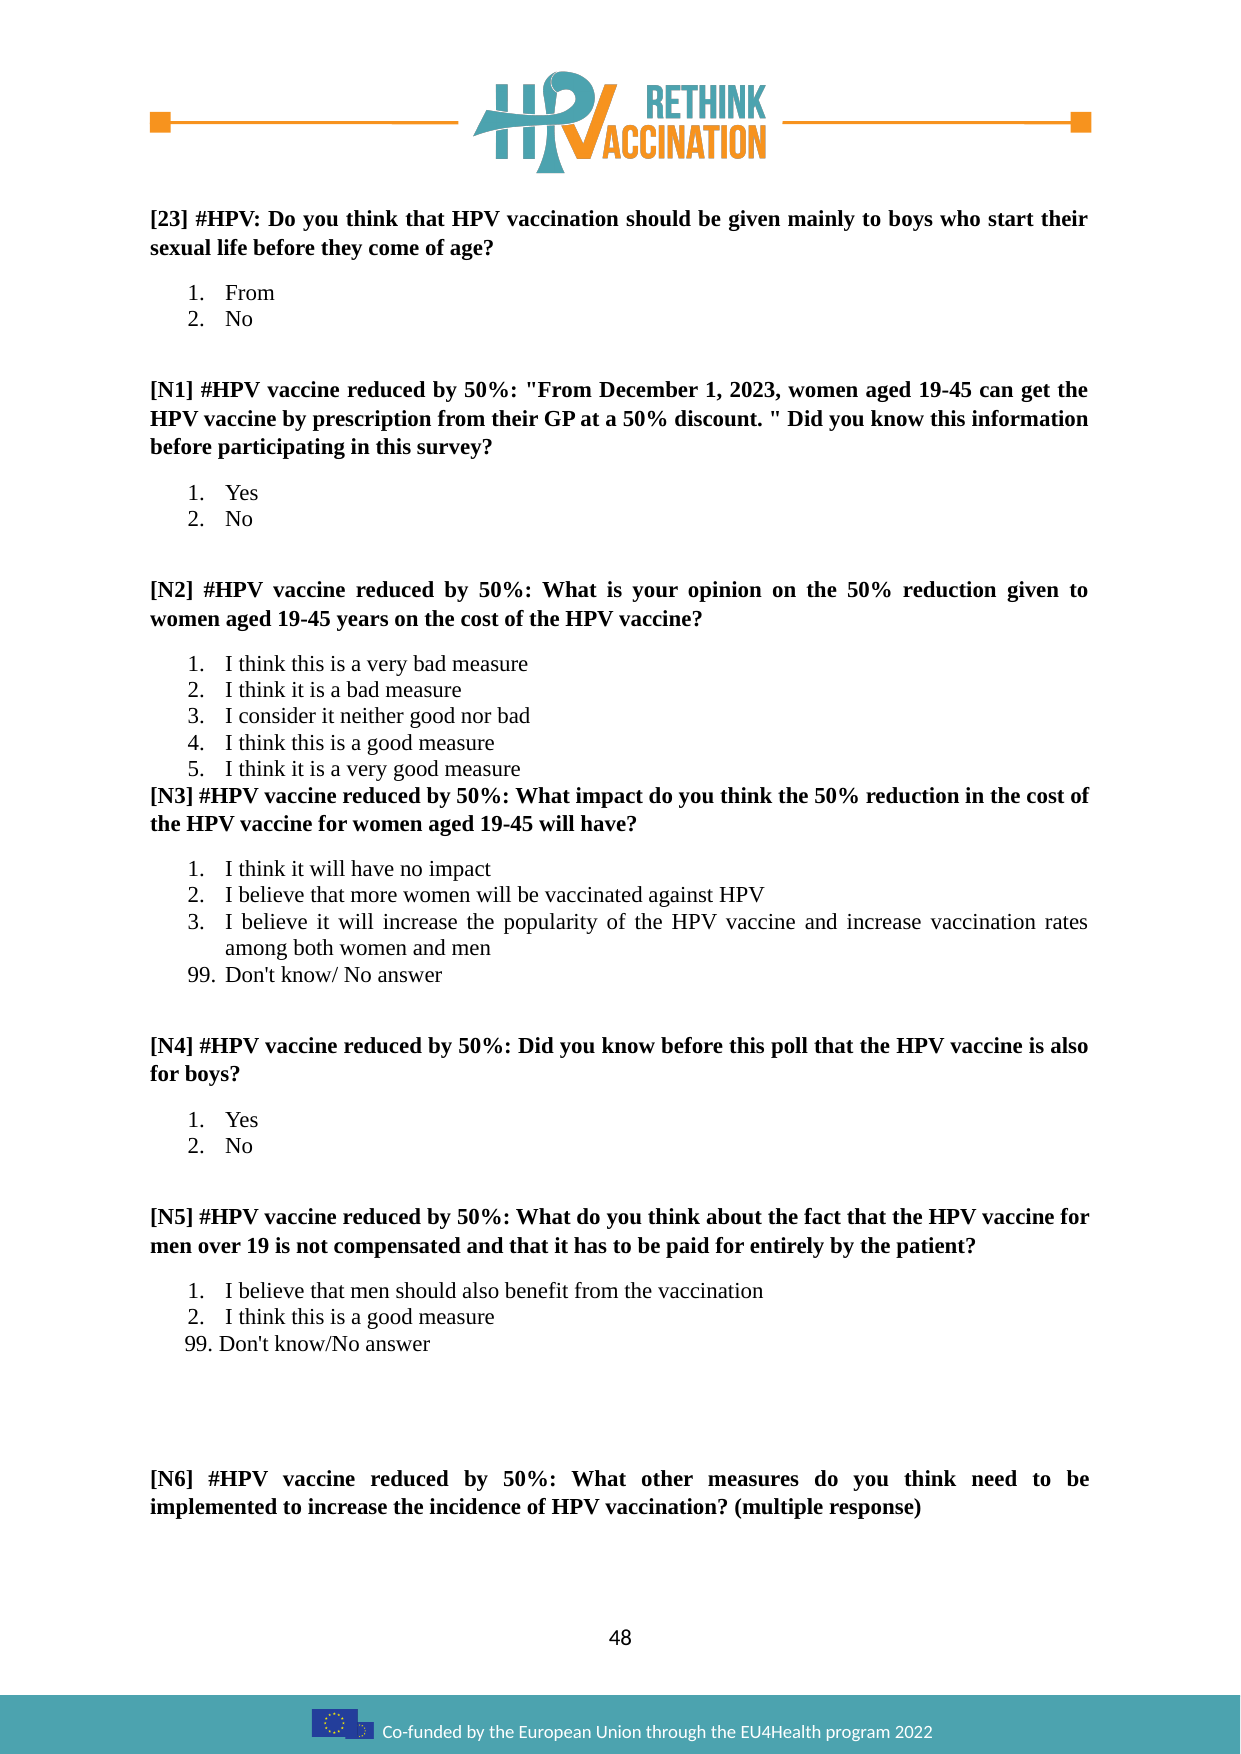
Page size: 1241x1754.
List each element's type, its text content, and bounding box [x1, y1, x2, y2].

text [23] #HPV: Do you think that HPV vaccination should be given mainly to boys who start their sexual life before they come of age? [150, 205, 1090, 260]
list I think it is a very good measure [187, 755, 1090, 782]
list I think it is a bad measure [187, 676, 1090, 703]
list I think this is a very bad measure [187, 650, 1090, 676]
text [N3] #HPV vaccine reduced by 50%: What impact do you think the 50% reduction in the cost of the HPV vaccine for women aged 19-45 will have? [150, 782, 1090, 836]
list I believe that more women will be vaccinated against HPV [187, 882, 1090, 908]
text [N1] #HPV vaccine reduced by 50%: "From December 1, 2023, women aged 19-45 can get the HPV vaccine by prescription from their GP at a 50% discount. " Did you know this information before participating in this survey? [150, 377, 1090, 460]
list Don't know/ No answer [187, 961, 1090, 987]
text 99. Don't know/No answer [150, 1330, 1090, 1356]
text [N6] #HPV vaccine reduced by 50%: What other measures do you think need to be implemented to increase the incidence of HPV vaccination? (multiple response) [150, 1465, 1090, 1520]
list Yes [187, 1106, 1090, 1132]
list No [187, 1132, 1090, 1158]
list I think this is a good measure [187, 1303, 1090, 1330]
list From [187, 279, 1090, 305]
picture [458, 61, 785, 184]
list I consider it neither good nor bad [187, 703, 1090, 729]
list Yes [187, 478, 1090, 505]
list I believe it will increase the popularity of the HPV vaccine and increase vaccination rates among both women and men [187, 908, 1090, 961]
list No [187, 305, 1090, 331]
text [N5] #HPV vaccine reduced by 50%: What do you think about the fact that the HPV vaccine for men over 19 is not compensated and that it has to be paid for entirely by the patient? [150, 1203, 1090, 1258]
list I think this is a good measure [187, 729, 1090, 755]
list I believe that men should also benefit from the vaccination [187, 1277, 1090, 1303]
text [N4] #HPV vaccine reduced by 50%: Did you know before this poll that the HPV vaccine is also for boys? [150, 1032, 1090, 1087]
picture [311, 1709, 374, 1739]
text [N2] #HPV vaccine reduced by 50%: What is your opinion on the 50% reduction given to women aged 19-45 years on the cost of the HPV vaccine? [150, 576, 1090, 631]
list I think it will have no impact [187, 855, 1090, 882]
list No [187, 505, 1090, 531]
